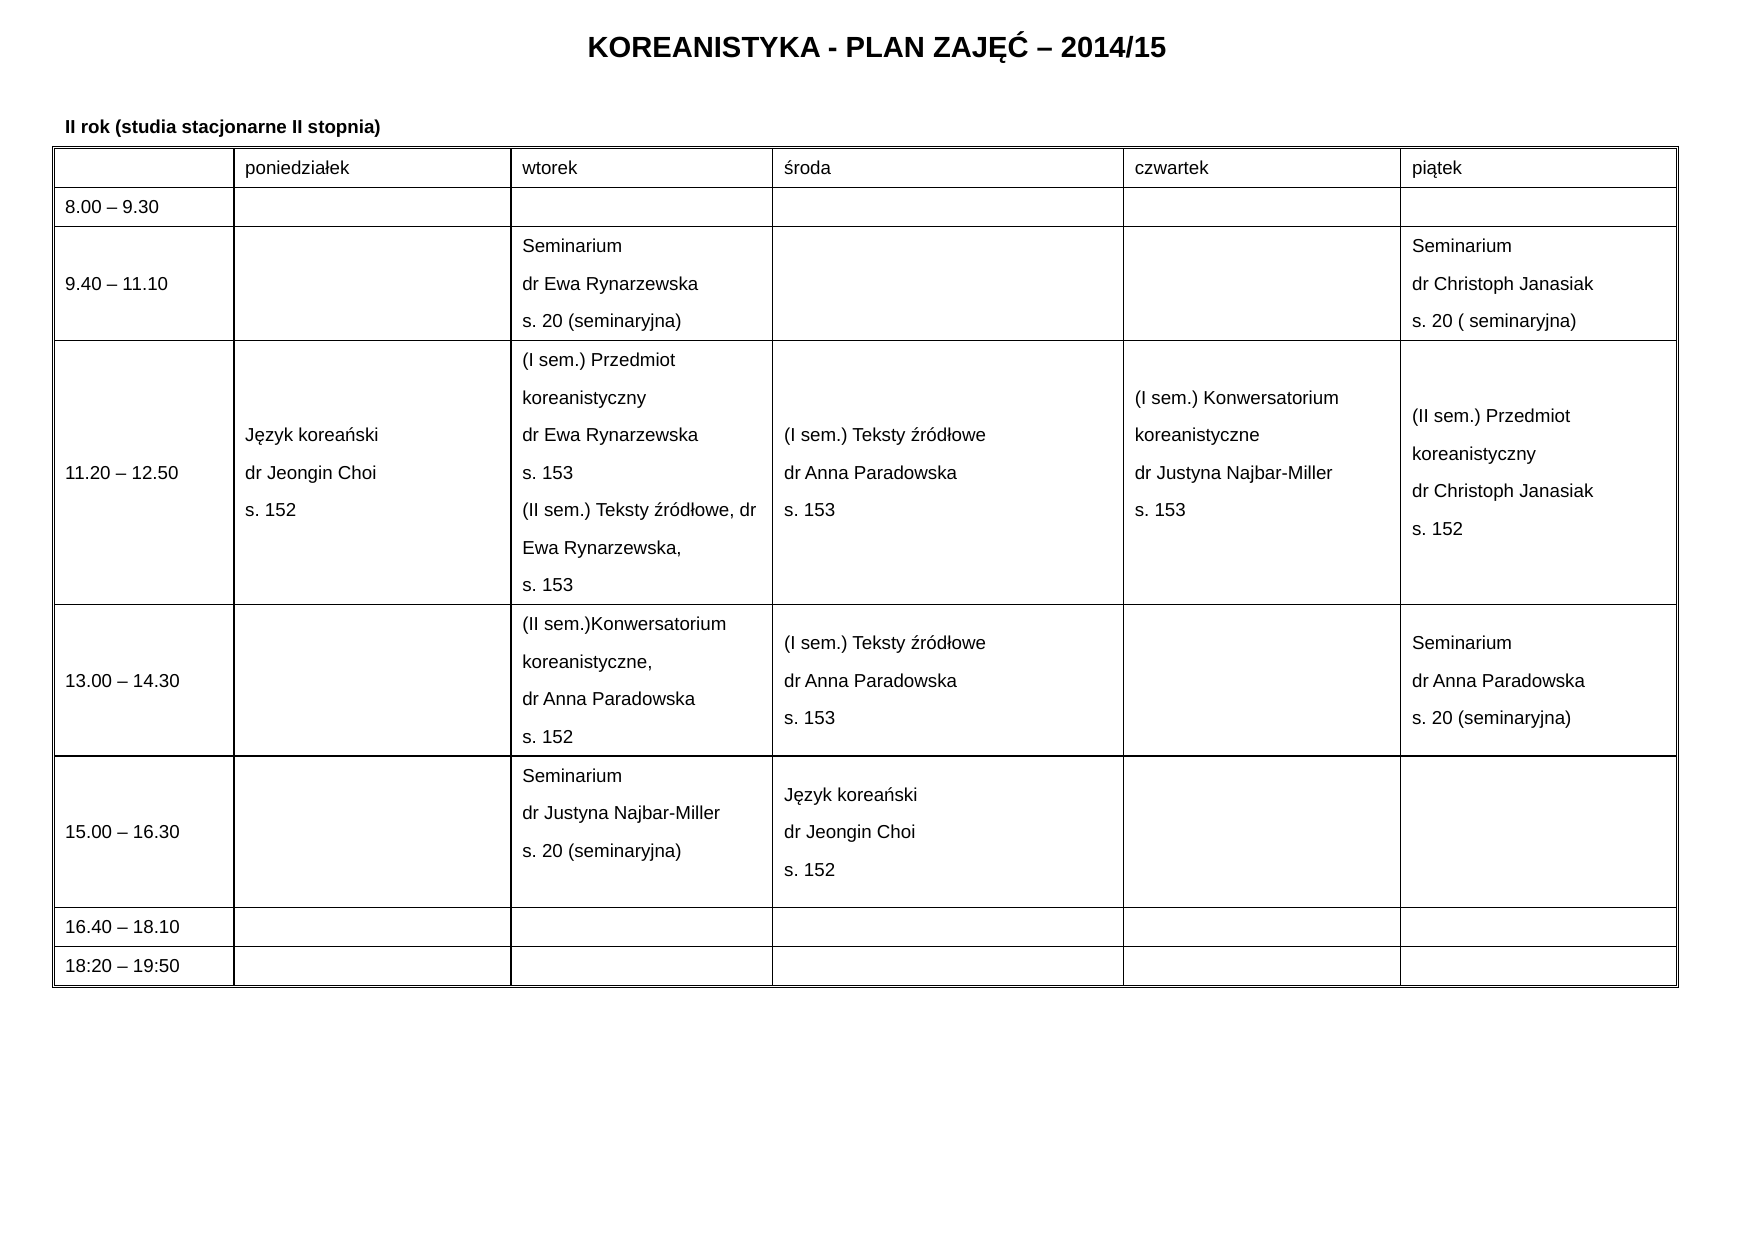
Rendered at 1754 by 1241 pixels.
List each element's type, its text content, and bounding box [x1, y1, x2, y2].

table_cell Seminarium dr Justyna Najbar-Miller s. 20 (seminaryjna) [512, 757, 772, 907]
table_cell [1401, 908, 1676, 946]
table_cell [1124, 188, 1400, 226]
table_cell (II sem.) Przedmiot koreanistyczny dr Christoph Janasiak s. 152 [1401, 341, 1676, 604]
table_cell [1124, 605, 1400, 755]
table_header piątek [1401, 149, 1676, 186]
table_cell Seminarium dr Anna Paradowska s. 20 (seminaryjna) [1401, 605, 1676, 755]
table_cell 11.20 – 12.50 [55, 341, 233, 604]
table_cell 9.40 – 11.10 [55, 227, 233, 339]
table_cell [512, 908, 772, 946]
table_cell [235, 757, 510, 907]
table_cell (I sem.) Konwersatorium koreanistyczne dr Justyna Najbar-Miller s. 153 [1124, 341, 1400, 604]
table_cell Seminarium dr Christoph Janasiak s. 20 ( seminaryjna) [1401, 227, 1676, 339]
table_cell (II sem.)Konwersatorium koreanistyczne, dr Anna Paradowska s. 152 [512, 605, 772, 755]
table_cell (I sem.) Teksty źródłowe dr Anna Paradowska s. 153 [773, 341, 1123, 604]
table_cell 16.40 – 18.10 [55, 908, 233, 946]
table_cell [235, 947, 510, 985]
table_header środa [773, 149, 1123, 186]
table_cell [1124, 908, 1400, 946]
table_cell Język koreański dr Jeongin Choi s. 152 [235, 341, 510, 604]
table_header czwartek [1124, 149, 1400, 186]
table_cell [773, 227, 1123, 339]
table_cell [235, 188, 510, 226]
table_cell Język koreański dr Jeongin Choi s. 152 [773, 757, 1123, 907]
table_cell [512, 947, 772, 985]
table_cell [1401, 757, 1676, 907]
table_cell (I sem.) Przedmiot koreanistyczny dr Ewa Rynarzewska s. 153 (II sem.) Teksty źródłowe, dr Ewa Rynarzewska, s. 153 [512, 341, 772, 604]
table_cell [1124, 947, 1400, 985]
table_cell 13.00 – 14.30 [55, 605, 233, 755]
table_cell [773, 188, 1123, 226]
table_cell [773, 947, 1123, 985]
text II rok (studia stacjonarne II stopnia) [65, 108, 1689, 146]
table_cell [235, 605, 510, 755]
table_cell [1401, 188, 1676, 226]
table_header poniedziałek [235, 149, 510, 186]
table_cell [235, 908, 510, 946]
table_cell [1401, 947, 1676, 985]
table_cell 18:20 – 19:50 [55, 947, 233, 985]
table_header [55, 149, 233, 186]
table_cell 15.00 – 16.30 [55, 757, 233, 907]
table_cell [1124, 227, 1400, 339]
table_cell [512, 188, 772, 226]
table_header wtorek [512, 149, 772, 186]
table_cell [773, 908, 1123, 946]
table_cell [1124, 757, 1400, 907]
table_cell Seminarium dr Ewa Rynarzewska s. 20 (seminaryjna) [512, 227, 772, 339]
table_cell [235, 227, 510, 339]
table_cell (I sem.) Teksty źródłowe dr Anna Paradowska s. 153 [773, 605, 1123, 755]
table_cell 8.00 – 9.30 [55, 188, 233, 226]
